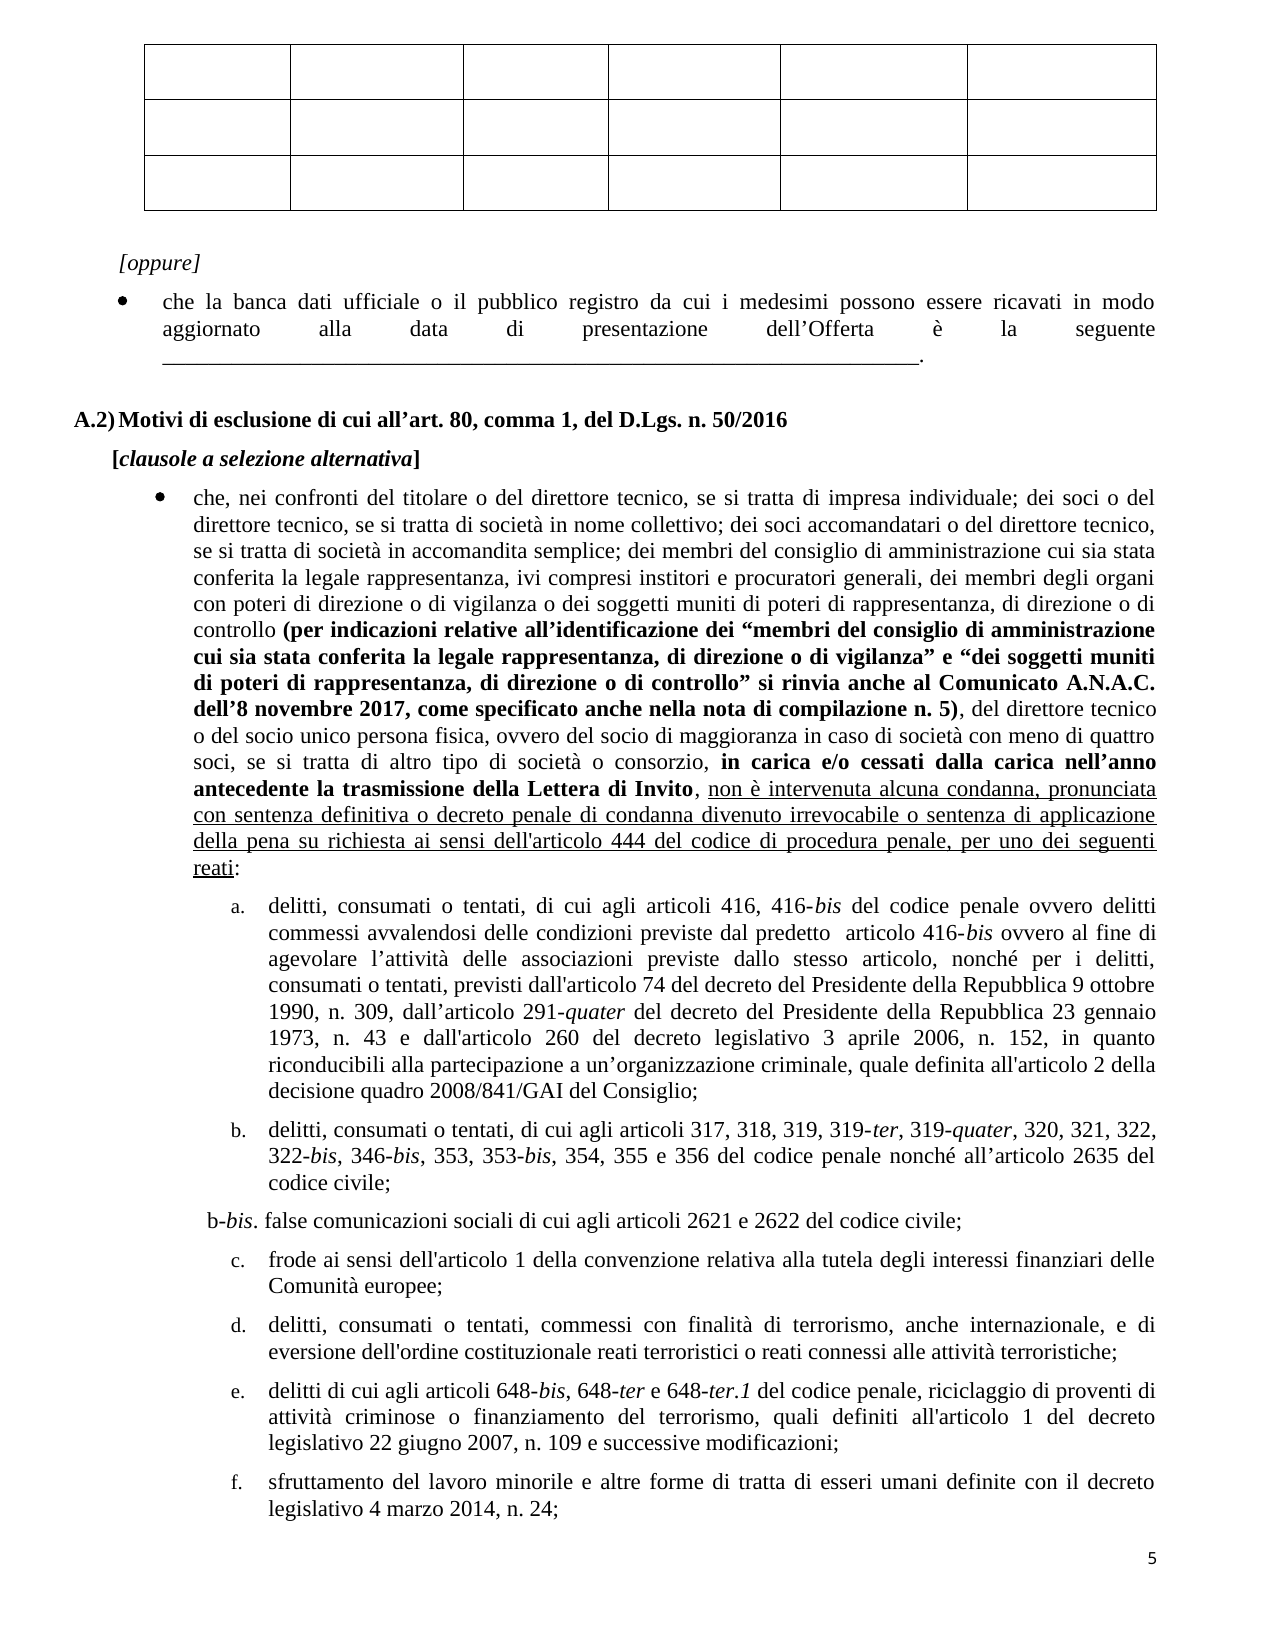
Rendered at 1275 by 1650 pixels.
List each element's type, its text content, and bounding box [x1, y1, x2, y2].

text b-bis. false comunicazioni sociali di cui agli articoli 2621 e 2622 del codice civile; [207, 1207, 1157, 1234]
list delitti, consumati o tentati, di cui agli articoli 416, 416-bis del codice penale ovvero delitti commessi avvalendosi delle condizioni previste dal predetto articolo 416-bis ovvero al fine di agevolare l’attività delle associazioni previste dallo stesso articolo, nonché per i delitti, consumati o tentati, previsti dall'articolo 74 del decreto del Presidente della Repubblica 9 ottobre 1990, n. 309, dall’articolo 291-quater del decreto del Presidente della Repubblica 23 gennaio 1973, n. 43 e dall'articolo 260 del decreto legislativo 3 aprile 2006, n. 152, in quanto riconducibili alla partecipazione a un’organizzazione criminale, quale definita all'articolo 2 della decisione quadro 2008/841/GAI del Consiglio; [231, 892, 1157, 1103]
table_cell [609, 156, 780, 209]
table_cell [609, 45, 780, 99]
list che, nei confronti del titolare o del direttore tecnico, se si tratta di impresa individuale; dei soci o del direttore tecnico, se si tratta di società in nome collettivo; dei soci accomandatari o del direttore tecnico, se si tratta di società in accomandita semplice; dei membri del consiglio di amministrazione cui sia stata conferita la legale rappresentanza, ivi compresi institori e procuratori generali, dei membri degli organi con poteri di direzione o di vigilanza o dei soggetti muniti di poteri di rappresentanza, di direzione o di controllo (per indicazioni relative all’identificazione dei “membri del consiglio di amministrazione cui sia stata conferita la legale rappresentanza, di direzione o di vigilanza” e “dei soggetti muniti di poteri di rappresentanza, di direzione o di controllo” si rinvia anche al Comunicato A.N.A.C. dell’8 novembre 2017, come specificato anche nella nota di compilazione n. 5), del direttore tecnico o del socio unico persona fisica, ovvero del socio di maggioranza in caso di società con meno di quattro soci, se si tratta di altro tipo di società o consorzio, in carica e/o cessati dalla carica nell’anno antecedente la trasmissione della Lettera di Invito, non è intervenuta alcuna condanna, pronunciata con sentenza definitiva o decreto penale di condanna divenuto irrevocabile o sentenza di applicazione della pena su richiesta ai sensi dell'articolo 444 del codice di procedura penale, per uno dei seguenti reati: [156, 484, 1157, 880]
table_cell [781, 100, 967, 154]
text [clausole a selezione alternativa] [112, 445, 1157, 472]
table_cell [464, 156, 608, 209]
table_cell [781, 45, 967, 99]
table_cell [968, 156, 1156, 209]
list delitti di cui agli articoli 648-bis, 648-ter e 648-ter.1 del codice penale, riciclaggio di proventi di attività criminose o finanziamento del terrorismo, quali definiti all'articolo 1 del decreto legislativo 22 giugno 2007, n. 109 e successive modificazioni; [231, 1377, 1157, 1456]
table_cell [781, 156, 967, 209]
list che la banca dati ufficiale o il pubblico registro da cui i medesimi possono essere ricavati in modo aggiornato alla data di presentazione dell’Offerta è la seguente __________________________________________________________________. [118, 288, 1157, 368]
table_cell [968, 100, 1156, 154]
table_cell [291, 100, 463, 154]
table_cell [609, 100, 780, 154]
table_cell [291, 156, 463, 209]
table_cell [968, 45, 1156, 99]
table_cell [464, 45, 608, 99]
table_cell [291, 45, 463, 99]
table_cell [145, 100, 290, 154]
table_cell [145, 45, 290, 99]
list frode ai sensi dell'articolo 1 della convenzione relativa alla tutela degli interessi finanziari delle Comunità europee; [231, 1246, 1157, 1299]
list Motivi di esclusione di cui all’art. 80, comma 1, del D.Lgs. n. 50/2016 [74, 407, 1157, 433]
list delitti, consumati o tentati, di cui agli articoli 317, 318, 319, 319-ter, 319-quater, 320, 321, 322, 322-bis, 346-bis, 353, 353-bis, 354, 355 e 356 del codice penale nonché all’articolo 2635 del codice civile; [231, 1116, 1157, 1195]
list delitti, consumati o tentati, commessi con finalità di terrorismo, anche internazionale, e di eversione dell'ordine costituzionale reati terroristici o reati connessi alle attività terroristiche; [231, 1311, 1157, 1364]
text [oppure] [118, 249, 1157, 276]
list sfruttamento del lavoro minorile e altre forme di tratta di esseri umani definite con il decreto legislativo 4 marzo 2014, n. 24; [231, 1468, 1157, 1521]
table_cell [145, 156, 290, 209]
table_cell [464, 100, 608, 154]
